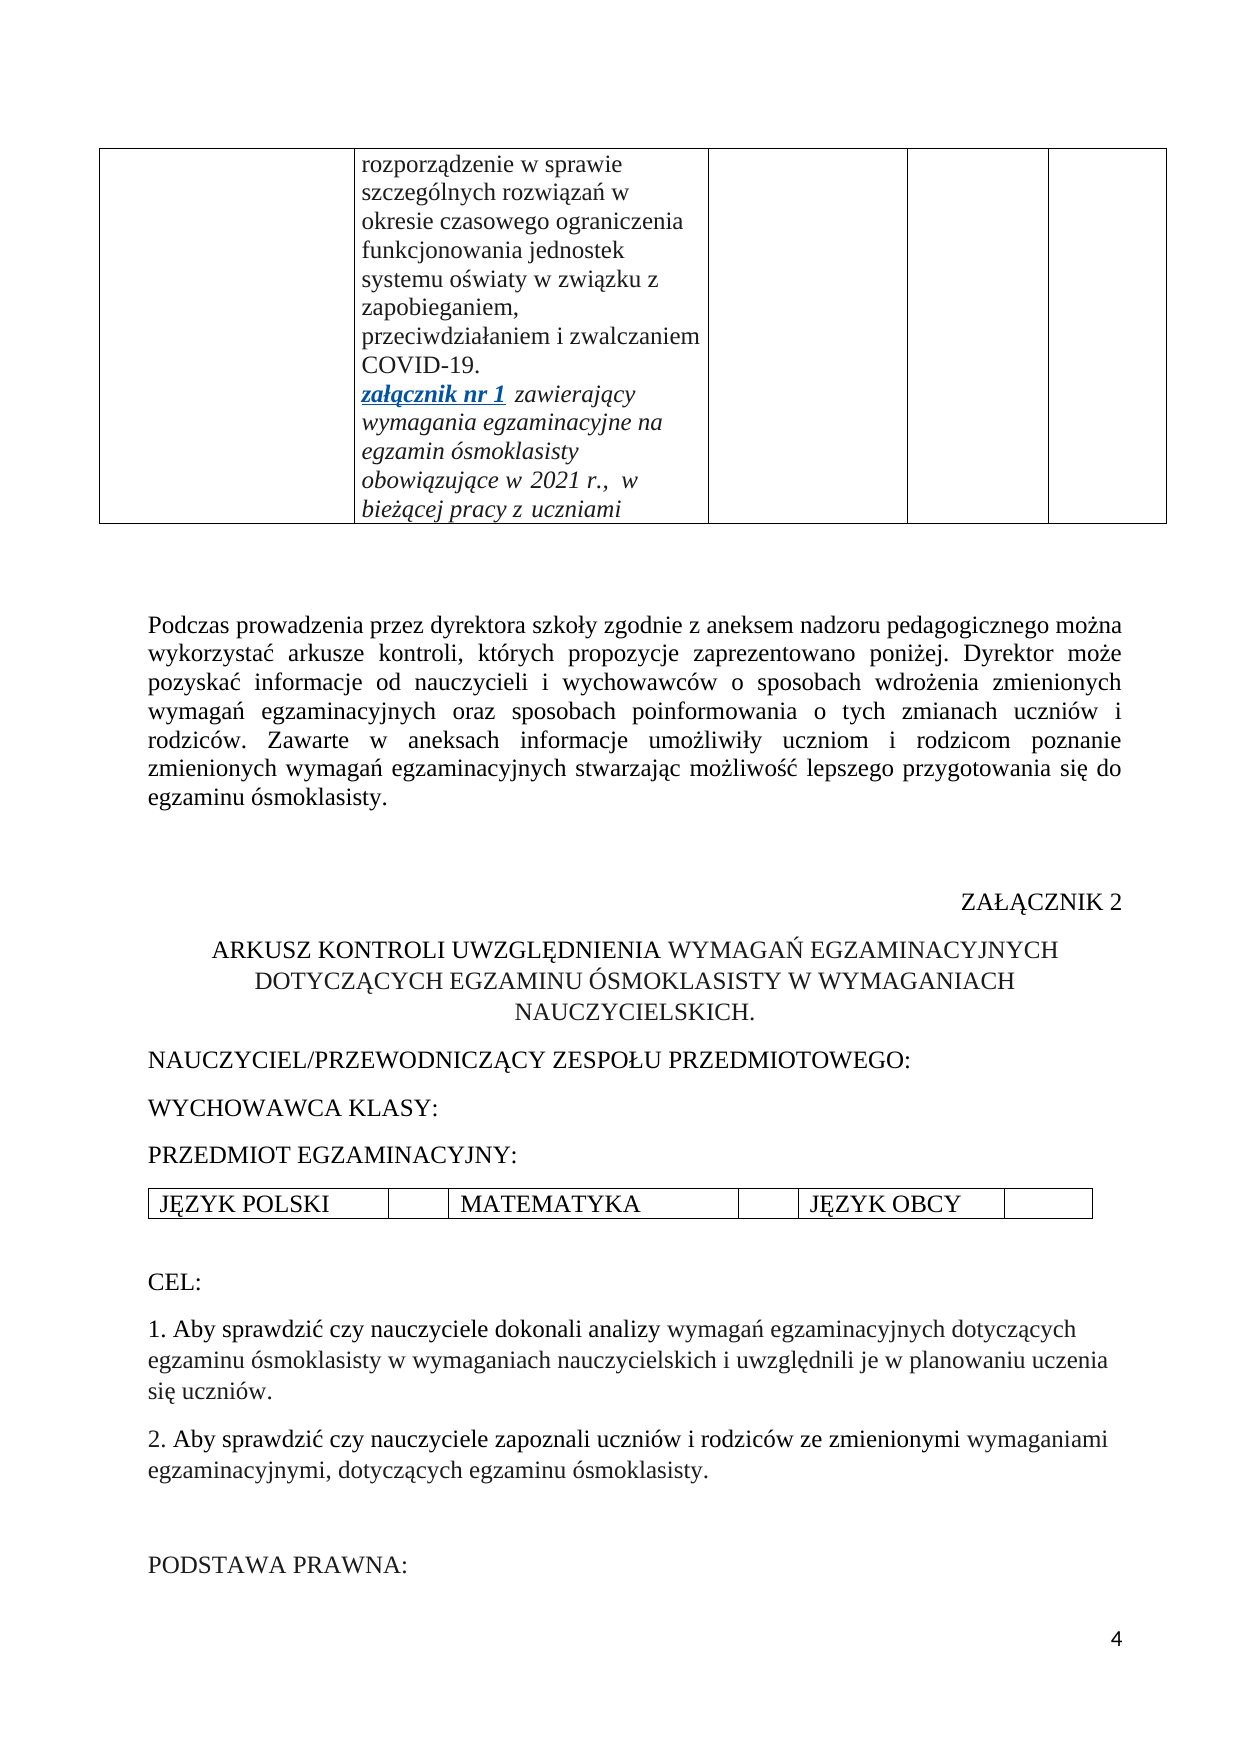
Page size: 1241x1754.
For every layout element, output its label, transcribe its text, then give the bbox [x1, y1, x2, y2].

text Podczas prowadzenia przez dyrektora szkoły zgodnie z aneksem nadzoru pedagogicznego można wykorzystać arkusze kontroli, których propozycje zaprezentowano poniżej. Dyrektor może pozyskać informacje od nauczycieli i wychowawców o sposobach wdrożenia zmienionych wymagań egzaminacyjnych oraz sposobach poinformowania o tych zmianach uczniów i rodziców. Zawarte w aneksach informacje umożliwiły uczniom i rodzicom poznanie zmienionych wymagań egzaminacyjnych stwarzając możliwość lepszego przygotowania się do egzaminu ósmoklasisty. [148, 610, 1122, 811]
text NAUCZYCIEL/PRZEWODNICZĄCY ZESPOŁU PRZEDMIOTOWEGO: [148, 1045, 1122, 1074]
text WYCHOWAWCA KLASY: [148, 1093, 1122, 1121]
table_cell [100, 149, 354, 522]
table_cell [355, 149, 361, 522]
text PRZEDMIOT EGZAMINACYJNY: [148, 1140, 1122, 1169]
text CEL: [148, 1267, 1122, 1295]
table_header [739, 1189, 798, 1218]
table_header [389, 1189, 448, 1218]
table_header JĘZYK POLSKI [149, 1189, 388, 1218]
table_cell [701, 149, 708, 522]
text ZAŁĄCZNIK 2 [148, 887, 1122, 916]
text 1. Aby sprawdzić czy nauczyciele dokonali analizy wymagań egzaminacyjnych dotyczących egzaminu ósmoklasisty w wymaganiach nauczycielskich i uwzględnili je w planowaniu uczenia się uczniów. [148, 1314, 1122, 1405]
text PODSTAWA PRAWNA: [148, 1551, 1122, 1579]
table_header [1005, 1189, 1092, 1218]
table_header JĘZYK OBCY [799, 1189, 1004, 1218]
table_header MATEMATYKA [449, 1189, 738, 1218]
text 2. Aby sprawdzić czy nauczyciele zapoznali uczniów i rodziców ze zmienionymi wymaganiami egzaminacyjnymi, dotyczących egzaminu ósmoklasisty. [148, 1424, 1122, 1484]
text ARKUSZ KONTROLI UWZGLĘDNIENIA WYMAGAŃ EGZAMINACYJNYCH DOTYCZĄCYCH EGZAMINU ÓSMOKLASISTY W WYMAGANIACH NAUCZYCIELSKICH. [148, 935, 1122, 1026]
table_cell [709, 149, 907, 522]
table_cell [1049, 149, 1166, 522]
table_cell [908, 149, 1048, 522]
